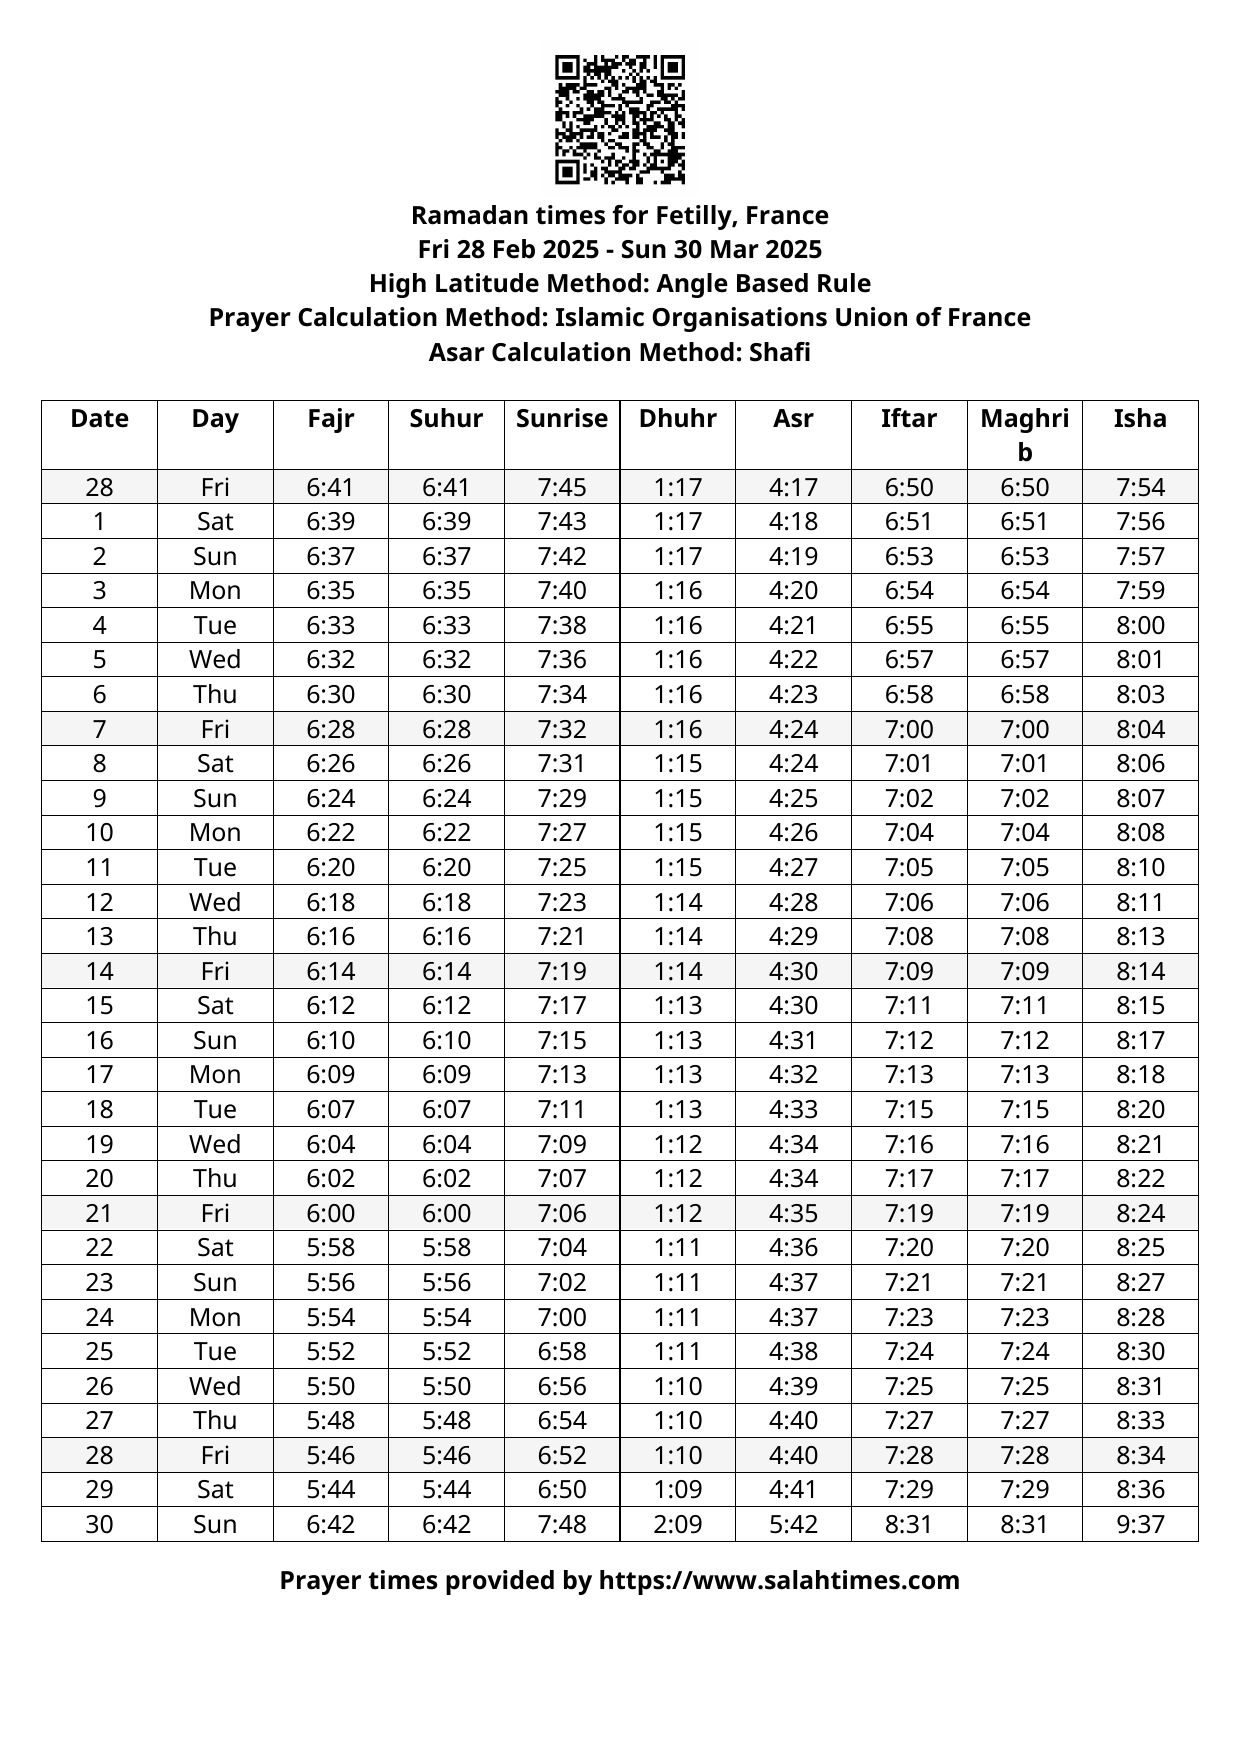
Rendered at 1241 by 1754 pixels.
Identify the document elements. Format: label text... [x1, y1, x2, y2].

table_cell 7:04 [852, 816, 967, 849]
table_cell 1:15 [621, 781, 735, 814]
table_cell 8:10 [1083, 850, 1198, 884]
table_cell 1:16 [621, 608, 735, 642]
table_header Dhuhr [621, 401, 735, 469]
table_header Iftar [852, 401, 967, 469]
table_cell 7:09 [968, 954, 1082, 987]
table_cell 8:21 [1083, 1127, 1198, 1160]
table_cell 8:08 [1083, 816, 1198, 849]
table_cell 8:22 [1083, 1161, 1198, 1195]
table_cell 6:54 [968, 574, 1082, 607]
table_cell 7:00 [505, 1300, 619, 1333]
table_cell 1:12 [621, 1127, 735, 1160]
table_cell 4:21 [736, 608, 851, 642]
table_cell 5:48 [389, 1404, 504, 1437]
table_cell 6:18 [274, 885, 388, 918]
table_cell 22 [42, 1231, 157, 1264]
table_cell 7:19 [505, 954, 619, 987]
table_cell 19 [42, 1127, 157, 1160]
table_cell 6:18 [389, 885, 504, 918]
table_cell Mon [158, 1300, 273, 1333]
text Prayer times provided by https://www.salahtimes.com [42, 1563, 1198, 1597]
table_cell 21 [42, 1196, 157, 1229]
table_cell 5:44 [274, 1473, 388, 1506]
table_cell 8:31 [1083, 1369, 1198, 1402]
table_cell 8:06 [1083, 746, 1198, 780]
table_cell 7:24 [852, 1334, 967, 1368]
table_cell 7:36 [505, 643, 619, 676]
table_cell 7:19 [968, 1196, 1082, 1229]
table_cell 4:22 [736, 643, 851, 676]
table_cell 2 [42, 539, 157, 572]
table_cell 1:11 [621, 1231, 735, 1264]
table_cell 1:11 [621, 1300, 735, 1333]
table_cell 7:34 [505, 677, 619, 711]
table_cell 7:13 [968, 1058, 1082, 1091]
table_cell 7:05 [968, 850, 1082, 884]
table_cell 6:51 [968, 504, 1082, 538]
table_cell 6:02 [389, 1161, 504, 1195]
table_cell 1:16 [621, 643, 735, 676]
table_header Sunrise [505, 401, 619, 469]
table_cell 14 [42, 954, 157, 987]
table_cell 1:14 [621, 954, 735, 987]
table_cell 4:28 [736, 885, 851, 918]
table_cell 7:01 [852, 746, 967, 780]
table_cell 7:17 [968, 1161, 1082, 1195]
table_cell 12 [42, 885, 157, 918]
text High Latitude Method: Angle Based Rule [42, 266, 1198, 300]
table_cell 6:52 [505, 1438, 619, 1472]
table_cell Sun [158, 1265, 273, 1299]
table_cell 6:16 [389, 919, 504, 953]
table_cell 13 [42, 919, 157, 953]
table_cell Thu [158, 1404, 273, 1437]
table_cell 6:42 [274, 1507, 388, 1541]
table_cell 7:48 [505, 1507, 619, 1541]
table_cell 7:23 [852, 1300, 967, 1333]
table_cell 1:10 [621, 1438, 735, 1472]
table_cell 6:55 [968, 608, 1082, 642]
table_cell 8:15 [1083, 989, 1198, 1022]
table_cell 4:30 [736, 989, 851, 1022]
table_cell 8:30 [1083, 1334, 1198, 1368]
table_cell 7:15 [968, 1092, 1082, 1126]
table_header Day [158, 401, 273, 469]
table_cell Fri [158, 470, 273, 503]
table_cell 6:57 [852, 643, 967, 676]
table_cell Fri [158, 1438, 273, 1472]
table_cell 6:30 [389, 677, 504, 711]
table_cell 8:36 [1083, 1473, 1198, 1506]
table_header Isha [1083, 401, 1198, 469]
table_cell 26 [42, 1369, 157, 1402]
table_cell 8:18 [1083, 1058, 1198, 1091]
table_cell 8:24 [1083, 1196, 1198, 1229]
table_cell 1:09 [621, 1473, 735, 1506]
table_cell 8:03 [1083, 677, 1198, 711]
table_cell 3 [42, 574, 157, 607]
table_cell 8:13 [1083, 919, 1198, 953]
table_cell 7:15 [505, 1023, 619, 1057]
table_cell 7:28 [852, 1438, 967, 1472]
table_cell 28 [42, 470, 157, 503]
table_cell 5:50 [274, 1369, 388, 1402]
table_cell 7:06 [968, 885, 1082, 918]
table_cell 4:36 [736, 1231, 851, 1264]
table_cell 6:28 [274, 712, 388, 745]
table_cell 7:16 [968, 1127, 1082, 1160]
table_cell 7:13 [505, 1058, 619, 1091]
table_cell 8:28 [1083, 1300, 1198, 1333]
table_cell 6:35 [389, 574, 504, 607]
table_cell 1:14 [621, 885, 735, 918]
table_header Suhur [389, 401, 504, 469]
table_cell Fri [158, 1196, 273, 1229]
table_cell 1:13 [621, 1092, 735, 1126]
table_cell 7:25 [968, 1369, 1082, 1402]
table_header Fajr [274, 401, 388, 469]
table_cell 6:54 [852, 574, 967, 607]
table_cell 4 [42, 608, 157, 642]
table_cell Sat [158, 989, 273, 1022]
table_cell 6:58 [852, 677, 967, 711]
table_cell 7:17 [505, 989, 619, 1022]
table_cell 7:21 [852, 1265, 967, 1299]
table_cell 7:29 [968, 1473, 1082, 1506]
table_cell 7:16 [852, 1127, 967, 1160]
table_cell 7:45 [505, 470, 619, 503]
table_cell 7:04 [505, 1231, 619, 1264]
table_cell 8:07 [1083, 781, 1198, 814]
table_cell 5:46 [389, 1438, 504, 1472]
table_cell 9 [42, 781, 157, 814]
table_cell 8:34 [1083, 1438, 1198, 1472]
table_cell 7:02 [505, 1265, 619, 1299]
table_cell 7:43 [505, 504, 619, 538]
table_cell 4:26 [736, 816, 851, 849]
table_cell 7:23 [968, 1300, 1082, 1333]
table_cell 6:50 [505, 1473, 619, 1506]
table_cell 7:24 [968, 1334, 1082, 1368]
table_cell Tue [158, 1092, 273, 1126]
table_cell 4:19 [736, 539, 851, 572]
table_cell 7:19 [852, 1196, 967, 1229]
table_cell 18 [42, 1092, 157, 1126]
table_cell Thu [158, 919, 273, 953]
table_cell 4:30 [736, 954, 851, 987]
table_cell 5:42 [736, 1507, 851, 1541]
table_cell 7:06 [505, 1196, 619, 1229]
picture [542, 41, 699, 198]
text Prayer Calculation Method: Islamic Organisations Union of France [42, 300, 1198, 334]
table_cell 5:50 [389, 1369, 504, 1402]
table_header Date [42, 401, 157, 469]
table_cell Mon [158, 574, 273, 607]
table_cell Sun [158, 539, 273, 572]
table_cell 4:34 [736, 1127, 851, 1160]
table_cell 6:41 [389, 470, 504, 503]
table_cell 8:17 [1083, 1023, 1198, 1057]
table_cell 7:32 [505, 712, 619, 745]
table_cell 6:20 [389, 850, 504, 884]
table_cell 4:24 [736, 746, 851, 780]
table_cell 23 [42, 1265, 157, 1299]
table_cell 17 [42, 1058, 157, 1091]
table_cell 6:37 [389, 539, 504, 572]
table_cell 6:10 [274, 1023, 388, 1057]
table_cell 7:09 [852, 954, 967, 987]
table_cell 5:52 [274, 1334, 388, 1368]
table_header Asr [736, 401, 851, 469]
table_cell 8:14 [1083, 954, 1198, 987]
table_cell 15 [42, 989, 157, 1022]
table_cell 1:15 [621, 746, 735, 780]
table_cell 7:02 [968, 781, 1082, 814]
table_cell 24 [42, 1300, 157, 1333]
table_cell Tue [158, 850, 273, 884]
text Asar Calculation Method: Shafi [42, 334, 1198, 368]
table_cell 8:31 [852, 1507, 967, 1541]
table_cell 6:32 [274, 643, 388, 676]
table_cell 1:13 [621, 1058, 735, 1091]
table_cell Sat [158, 746, 273, 780]
table_cell 6:00 [389, 1196, 504, 1229]
table_cell 7:00 [968, 712, 1082, 745]
table_cell 1:13 [621, 1023, 735, 1057]
table_cell 6 [42, 677, 157, 711]
table_cell 4:31 [736, 1023, 851, 1057]
table_cell 6:51 [852, 504, 967, 538]
table_cell 6:00 [274, 1196, 388, 1229]
table_cell 4:32 [736, 1058, 851, 1091]
table_cell 6:07 [389, 1092, 504, 1126]
text Ramadan times for Fetilly, France [42, 198, 1198, 232]
table_cell 7:05 [852, 850, 967, 884]
table_cell 6:20 [274, 850, 388, 884]
table_cell Wed [158, 1127, 273, 1160]
table_cell 7:01 [968, 746, 1082, 780]
table_cell 4:38 [736, 1334, 851, 1368]
table_cell 6:35 [274, 574, 388, 607]
table_cell Wed [158, 643, 273, 676]
table_cell 6:22 [389, 816, 504, 849]
table_cell 6:24 [389, 781, 504, 814]
table_cell 1:12 [621, 1196, 735, 1229]
table_cell 6:33 [274, 608, 388, 642]
table_cell 7:08 [852, 919, 967, 953]
table_cell 4:34 [736, 1161, 851, 1195]
table_cell 16 [42, 1023, 157, 1057]
table_cell 1:13 [621, 989, 735, 1022]
table_cell 1:10 [621, 1369, 735, 1402]
table_cell 7:21 [505, 919, 619, 953]
table_cell 8:01 [1083, 643, 1198, 676]
table_cell 6:39 [274, 504, 388, 538]
table_cell 6:58 [505, 1334, 619, 1368]
table_cell 1:11 [621, 1265, 735, 1299]
table_cell Fri [158, 712, 273, 745]
table_cell 4:25 [736, 781, 851, 814]
table_cell 6:09 [274, 1058, 388, 1091]
table_cell 7:07 [505, 1161, 619, 1195]
table_cell 1:16 [621, 712, 735, 745]
table_cell 1:16 [621, 677, 735, 711]
table_cell 7:20 [852, 1231, 967, 1264]
table_cell 4:24 [736, 712, 851, 745]
table_cell 11 [42, 850, 157, 884]
table_cell 1:15 [621, 850, 735, 884]
table_cell 6:10 [389, 1023, 504, 1057]
table_cell 6:50 [968, 470, 1082, 503]
table_cell 7:11 [968, 989, 1082, 1022]
table_cell 5:56 [274, 1265, 388, 1299]
table_cell 7:04 [968, 816, 1082, 849]
table_cell 5 [42, 643, 157, 676]
table_cell 6:04 [389, 1127, 504, 1160]
table_cell 6:37 [274, 539, 388, 572]
table_cell 7:08 [968, 919, 1082, 953]
table_cell 1 [42, 504, 157, 538]
table_cell 8:00 [1083, 608, 1198, 642]
table_cell Fri [158, 954, 273, 987]
table_cell 1:14 [621, 919, 735, 953]
table_cell 1:12 [621, 1161, 735, 1195]
table_cell 9:37 [1083, 1507, 1198, 1541]
table_cell 6:30 [274, 677, 388, 711]
table_cell 7:11 [505, 1092, 619, 1126]
table_cell Sat [158, 1231, 273, 1264]
table_cell 7:42 [505, 539, 619, 572]
table_cell 6:41 [274, 470, 388, 503]
table_cell 4:41 [736, 1473, 851, 1506]
table_cell 6:24 [274, 781, 388, 814]
table_cell 6:12 [389, 989, 504, 1022]
table_cell 25 [42, 1334, 157, 1368]
table_cell 8:27 [1083, 1265, 1198, 1299]
table_cell 28 [42, 1438, 157, 1472]
table_cell 7:25 [505, 850, 619, 884]
table_cell Sun [158, 781, 273, 814]
table_cell 6:22 [274, 816, 388, 849]
table_cell 6:57 [968, 643, 1082, 676]
table_cell 20 [42, 1161, 157, 1195]
table_cell 6:12 [274, 989, 388, 1022]
table_cell 6:53 [852, 539, 967, 572]
table_cell 7:29 [852, 1473, 967, 1506]
table_cell 4:17 [736, 470, 851, 503]
table_cell 1:17 [621, 539, 735, 572]
table_cell Sat [158, 1473, 273, 1506]
table_cell 7:12 [852, 1023, 967, 1057]
table_cell 7:29 [505, 781, 619, 814]
table_cell 7:27 [968, 1404, 1082, 1437]
table_cell 7:20 [968, 1231, 1082, 1264]
table_cell 6:32 [389, 643, 504, 676]
table_cell 5:58 [389, 1231, 504, 1264]
table_cell 7:27 [505, 816, 619, 849]
table_cell 8 [42, 746, 157, 780]
table_cell Wed [158, 1369, 273, 1402]
table_cell 7:27 [852, 1404, 967, 1437]
table_cell 6:28 [389, 712, 504, 745]
table_cell 6:04 [274, 1127, 388, 1160]
table_cell 6:42 [389, 1507, 504, 1541]
table_cell 6:53 [968, 539, 1082, 572]
table_cell 4:40 [736, 1404, 851, 1437]
table_cell 7:12 [968, 1023, 1082, 1057]
table_cell 7:06 [852, 885, 967, 918]
table_cell 4:27 [736, 850, 851, 884]
table_cell 6:26 [274, 746, 388, 780]
table_cell 6:55 [852, 608, 967, 642]
table_cell 4:20 [736, 574, 851, 607]
table_cell 8:31 [968, 1507, 1082, 1541]
table_cell 1:16 [621, 574, 735, 607]
table_cell 6:26 [389, 746, 504, 780]
table_cell 4:18 [736, 504, 851, 538]
table_cell 5:58 [274, 1231, 388, 1264]
table_cell 7:11 [852, 989, 967, 1022]
table_cell 10 [42, 816, 157, 849]
table_cell Mon [158, 1058, 273, 1091]
table_cell 8:11 [1083, 885, 1198, 918]
table_cell 5:54 [389, 1300, 504, 1333]
text Fri 28 Feb 2025 - Sun 30 Mar 2025 [42, 232, 1198, 266]
table_cell 27 [42, 1404, 157, 1437]
table_cell 6:58 [968, 677, 1082, 711]
table_cell 7:25 [852, 1369, 967, 1402]
table_cell 6:39 [389, 504, 504, 538]
table_cell 1:10 [621, 1404, 735, 1437]
table_cell Thu [158, 1161, 273, 1195]
table_cell 4:23 [736, 677, 851, 711]
table_cell 1:15 [621, 816, 735, 849]
table_cell Mon [158, 816, 273, 849]
table_cell 5:48 [274, 1404, 388, 1437]
table_cell 7:38 [505, 608, 619, 642]
table_cell 7:02 [852, 781, 967, 814]
table_cell Sat [158, 504, 273, 538]
table_cell 4:29 [736, 919, 851, 953]
table_cell 8:33 [1083, 1404, 1198, 1437]
table_cell 4:33 [736, 1092, 851, 1126]
table_cell 6:54 [505, 1404, 619, 1437]
table_cell 6:56 [505, 1369, 619, 1402]
table_cell 1:17 [621, 504, 735, 538]
table_cell 4:37 [736, 1300, 851, 1333]
table_cell 7:17 [852, 1161, 967, 1195]
table_cell 29 [42, 1473, 157, 1506]
table_cell 5:54 [274, 1300, 388, 1333]
table_cell 6:50 [852, 470, 967, 503]
table_cell 6:16 [274, 919, 388, 953]
table_cell 6:14 [389, 954, 504, 987]
table_cell 4:37 [736, 1265, 851, 1299]
table_cell 7:13 [852, 1058, 967, 1091]
table_cell 6:02 [274, 1161, 388, 1195]
table_cell 5:44 [389, 1473, 504, 1506]
table_cell 6:07 [274, 1092, 388, 1126]
table_cell 2:09 [621, 1507, 735, 1541]
table_cell Sun [158, 1507, 273, 1541]
table_cell 7:40 [505, 574, 619, 607]
table_cell Tue [158, 1334, 273, 1368]
table_cell Tue [158, 608, 273, 642]
table_cell 7 [42, 712, 157, 745]
table_cell 1:11 [621, 1334, 735, 1368]
table_cell 7:31 [505, 746, 619, 780]
table_cell 8:04 [1083, 712, 1198, 745]
table_cell 1:17 [621, 470, 735, 503]
table_cell 8:20 [1083, 1092, 1198, 1126]
table_cell 5:52 [389, 1334, 504, 1368]
table_cell 7:00 [852, 712, 967, 745]
table_cell 4:39 [736, 1369, 851, 1402]
table_cell 30 [42, 1507, 157, 1541]
table_cell 7:57 [1083, 539, 1198, 572]
table_cell 4:40 [736, 1438, 851, 1472]
table_cell 8:25 [1083, 1231, 1198, 1264]
table_cell 5:56 [389, 1265, 504, 1299]
table_cell 6:14 [274, 954, 388, 987]
table_cell Wed [158, 885, 273, 918]
table_cell 7:28 [968, 1438, 1082, 1472]
table_cell 7:15 [852, 1092, 967, 1126]
table_header Maghrib [968, 401, 1082, 469]
table_cell 7:54 [1083, 470, 1198, 503]
table_cell 6:33 [389, 608, 504, 642]
table_cell Thu [158, 677, 273, 711]
table_cell 7:23 [505, 885, 619, 918]
table_cell 7:56 [1083, 504, 1198, 538]
table_cell 4:35 [736, 1196, 851, 1229]
table_cell 7:59 [1083, 574, 1198, 607]
table_cell 5:46 [274, 1438, 388, 1472]
table_cell 6:09 [389, 1058, 504, 1091]
table_cell 7:09 [505, 1127, 619, 1160]
table_cell 7:21 [968, 1265, 1082, 1299]
table_cell Sun [158, 1023, 273, 1057]
